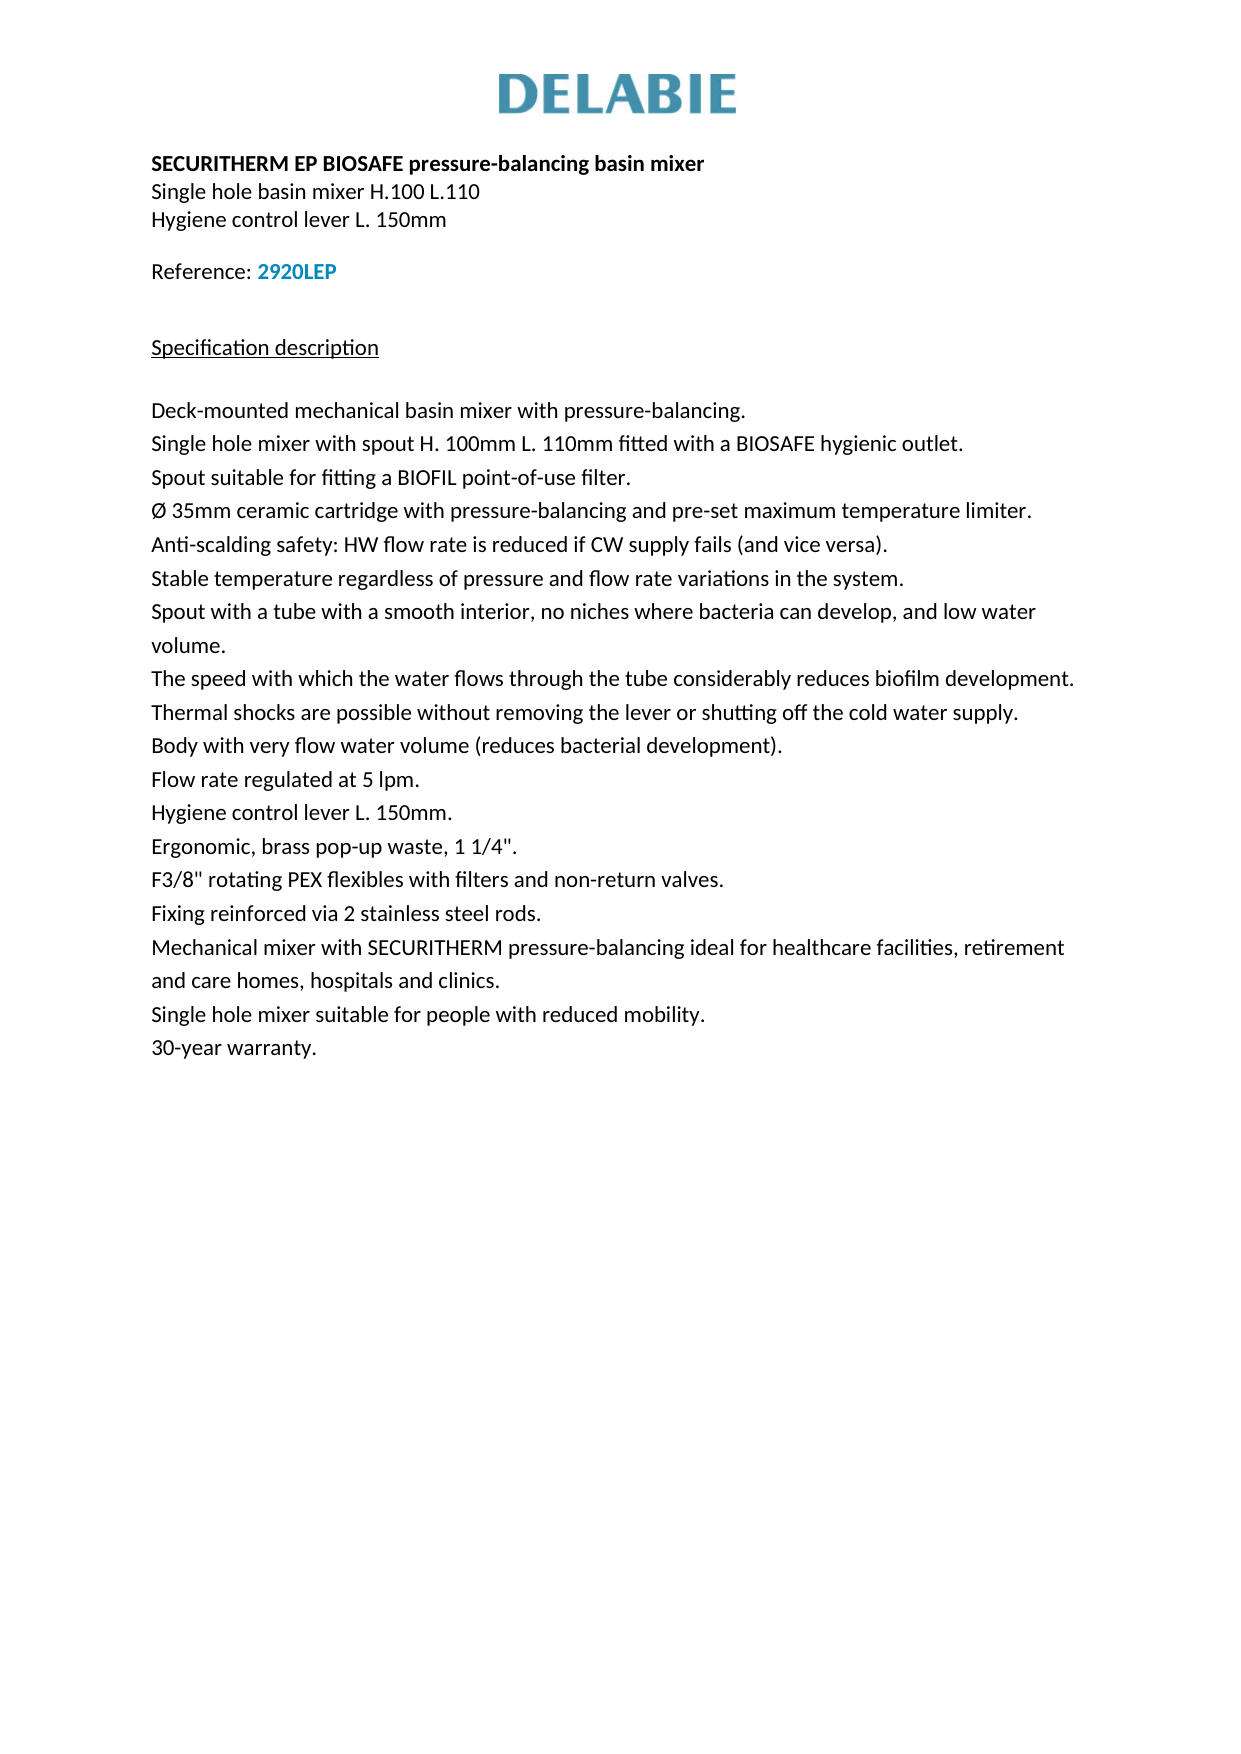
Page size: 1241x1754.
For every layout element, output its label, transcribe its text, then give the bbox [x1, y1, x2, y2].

text Reference: 2920LEP [151, 257, 1084, 285]
text Mechanical mixer with SECURITHERM pressure-balancing ideal for healthcare facilities, retirement and care homes, hospitals and clinics. [151, 933, 1084, 994]
text Flow rate regulated at 5 lpm. [151, 765, 1084, 793]
text Single hole basin mixer H.100 L.110 [151, 177, 1084, 205]
text Stable temperature regardless of pressure and flow rate variations in the system. [151, 564, 1084, 592]
text Specification description [151, 333, 1084, 361]
text Ø 35mm ceramic cartridge with pressure-balancing and pre-set maximum temperature limiter. [151, 497, 1084, 525]
text SECURITHERM EP BIOSAFE pressure-balancing basin mixer [151, 149, 1084, 177]
text Thermal shocks are possible without removing the lever or shutting off the cold water supply. [151, 698, 1084, 726]
text Hygiene control lever L. 150mm. [151, 798, 1084, 827]
text Deck-mounted mechanical basin mixer with pressure-balancing. [151, 396, 1084, 424]
text Spout with a tube with a smooth interior, no niches where bacteria can develop, and low water volume. [151, 597, 1084, 659]
text F3/8" rotating PEX flexibles with filters and non-return valves. [151, 866, 1084, 894]
picture [497, 74, 738, 114]
text Spout suitable for fitting a BIOFIL point-of-use filter. [151, 463, 1084, 491]
text Single hole mixer suitable for people with reduced mobility. [151, 1000, 1084, 1028]
text Body with very flow water volume (reduces bacterial development). [151, 731, 1084, 759]
text The speed with which the water flows through the tube considerably reduces biofilm development. [151, 664, 1084, 692]
text Single hole mixer with spout H. 100mm L. 110mm fitted with a BIOSAFE hygienic outlet. [151, 429, 1084, 458]
text 30-year warranty. [151, 1033, 1084, 1061]
text Fixing reinforced via 2 stainless steel rods. [151, 899, 1084, 927]
text Ergonomic, brass pop-up waste, 1 1/4". [151, 832, 1084, 860]
text Hygiene control lever L. 150mm [151, 205, 1084, 233]
text Anti-scalding safety: HW flow rate is reduced if CW supply fails (and vice versa). [151, 530, 1084, 558]
